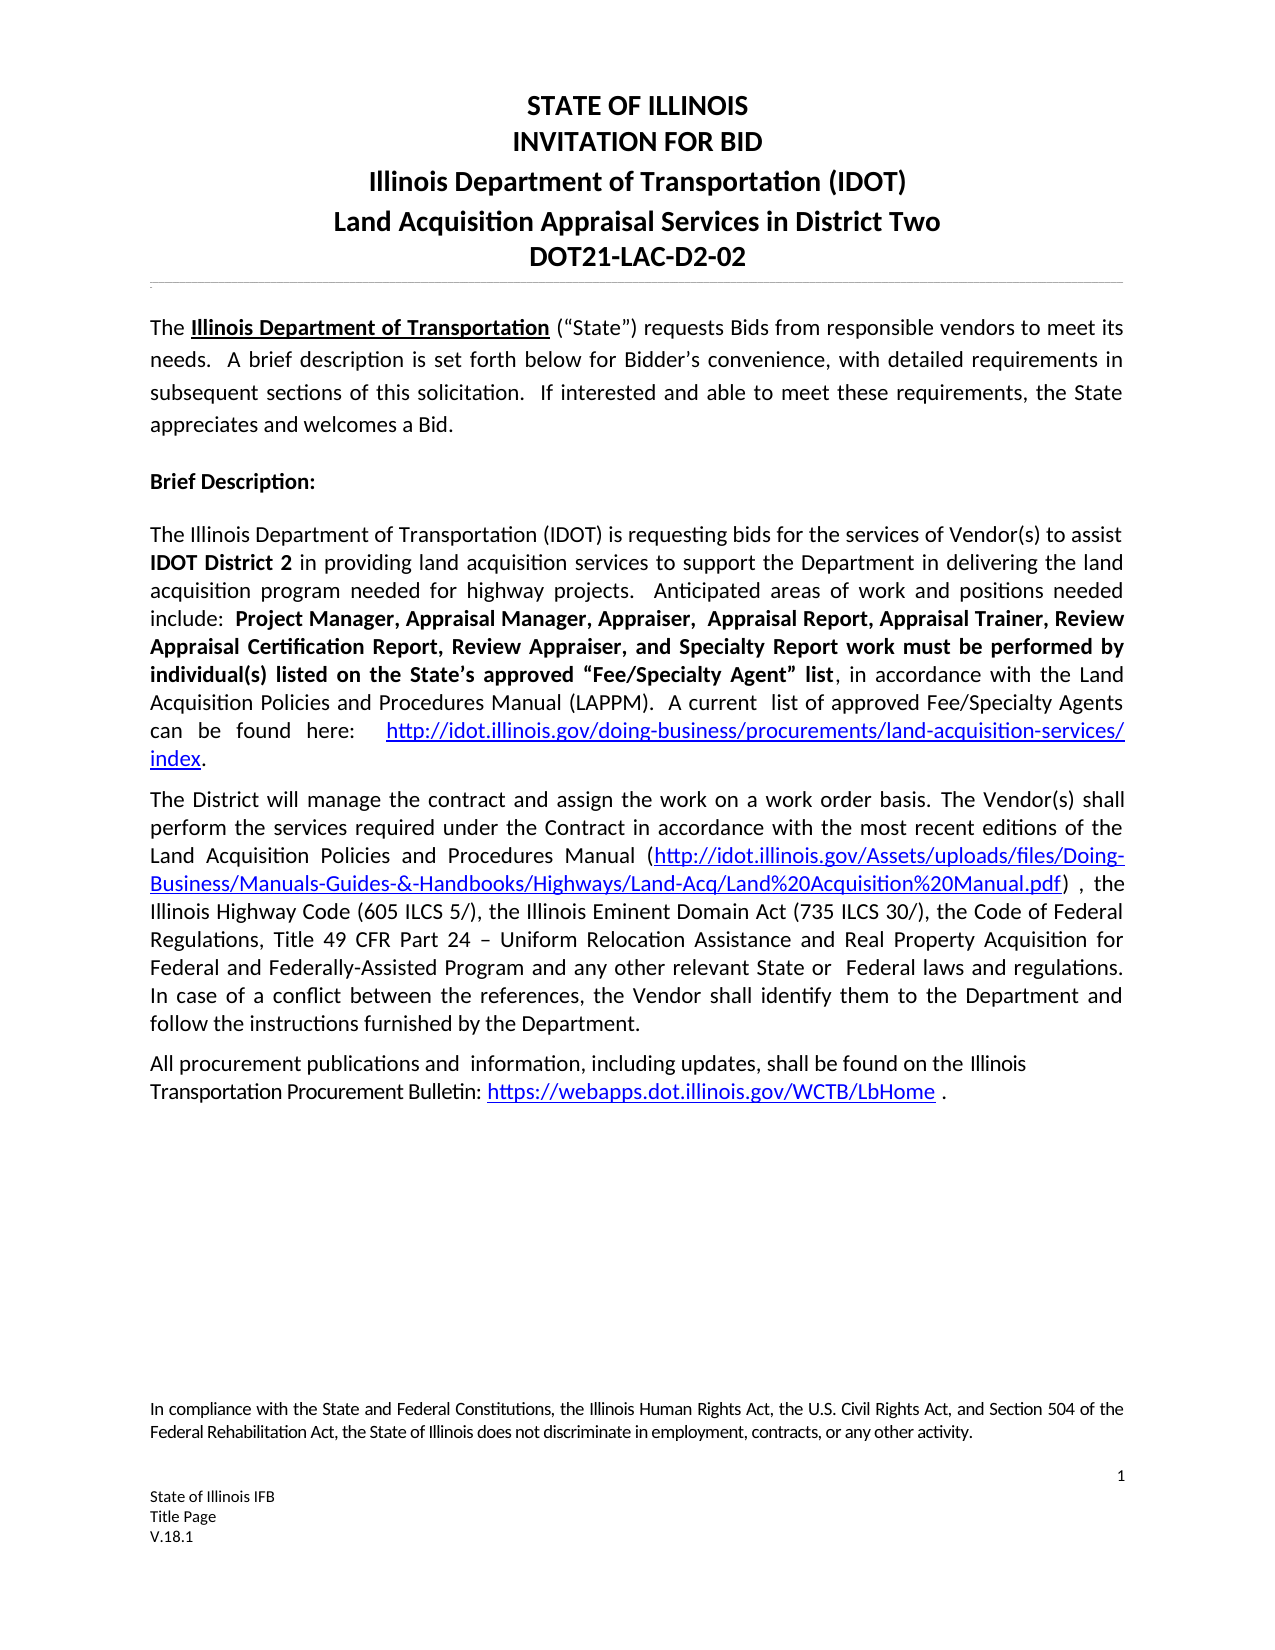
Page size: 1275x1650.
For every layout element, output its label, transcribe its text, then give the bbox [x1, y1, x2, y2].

text The Illinois Department of Transportation (“State”) requests Bids from responsible vendors to meet its needs. A brief description is set forth below for Bidder’s convenience, with detailed requirements in subsequent sections of this solicitation. If interested and able to meet these requirements, the State appreciates and welcomes a Bid. [150, 313, 1125, 438]
text Brief Description: [150, 467, 1125, 495]
text The Illinois Department of Transportation (IDOT) is requesting bids for the services of Vendor(s) to assist IDOT District 2 in providing land acquisition services to support the Department in delivering the land acquisition program needed for highway projects. Anticipated areas of work and positions needed include: Project Manager, Appraisal Manager, Appraiser, Appraisal Report, Appraisal Trainer, Review Appraisal Certification Report, Review Appraiser, and Specialty Report work must be performed by individual(s) listed on the State’s approved “Fee/Specialty Agent” list, in accordance with the Land Acquisition Policies and Procedures Manual (LAPPM). A current list of approved Fee/Specialty Agents can be found here: http://idot.illinois.gov/doing-business/procurements/land-acquisition-services/index. [150, 520, 1125, 772]
text All procurement publications and information, including updates, shall be found on the Illinois Transportation Procurement Bulletin: https://webapps.dot.illinois.gov/WCTB/LbHome . [150, 1049, 1125, 1106]
text The District will manage the contract and assign the work on a work order basis. The Vendor(s) shall perform the services required under the Contract in accordance with the most recent editions of the Land Acquisition Policies and Procedures Manual (http://idot.illinois.gov/Assets/uploads/files/Doing-Business/Manuals-Guides-&-Handbooks/Highways/Land-Acq/Land%20Acquisition%20Manual.pdf) , the Illinois Highway Code (605 ILCS 5/), the Illinois Eminent Domain Act (735 ILCS 30/), the Code of Federal Regulations, Title 49 CFR Part 24 – Uniform Relocation Assistance and Real Property Acquisition for Federal and Federally-Assisted Program and any other relevant State or Federal laws and regulations. In case of a conflict between the references, the Vendor shall identify them to the Department and follow the instructions furnished by the Department. [150, 785, 1125, 1037]
